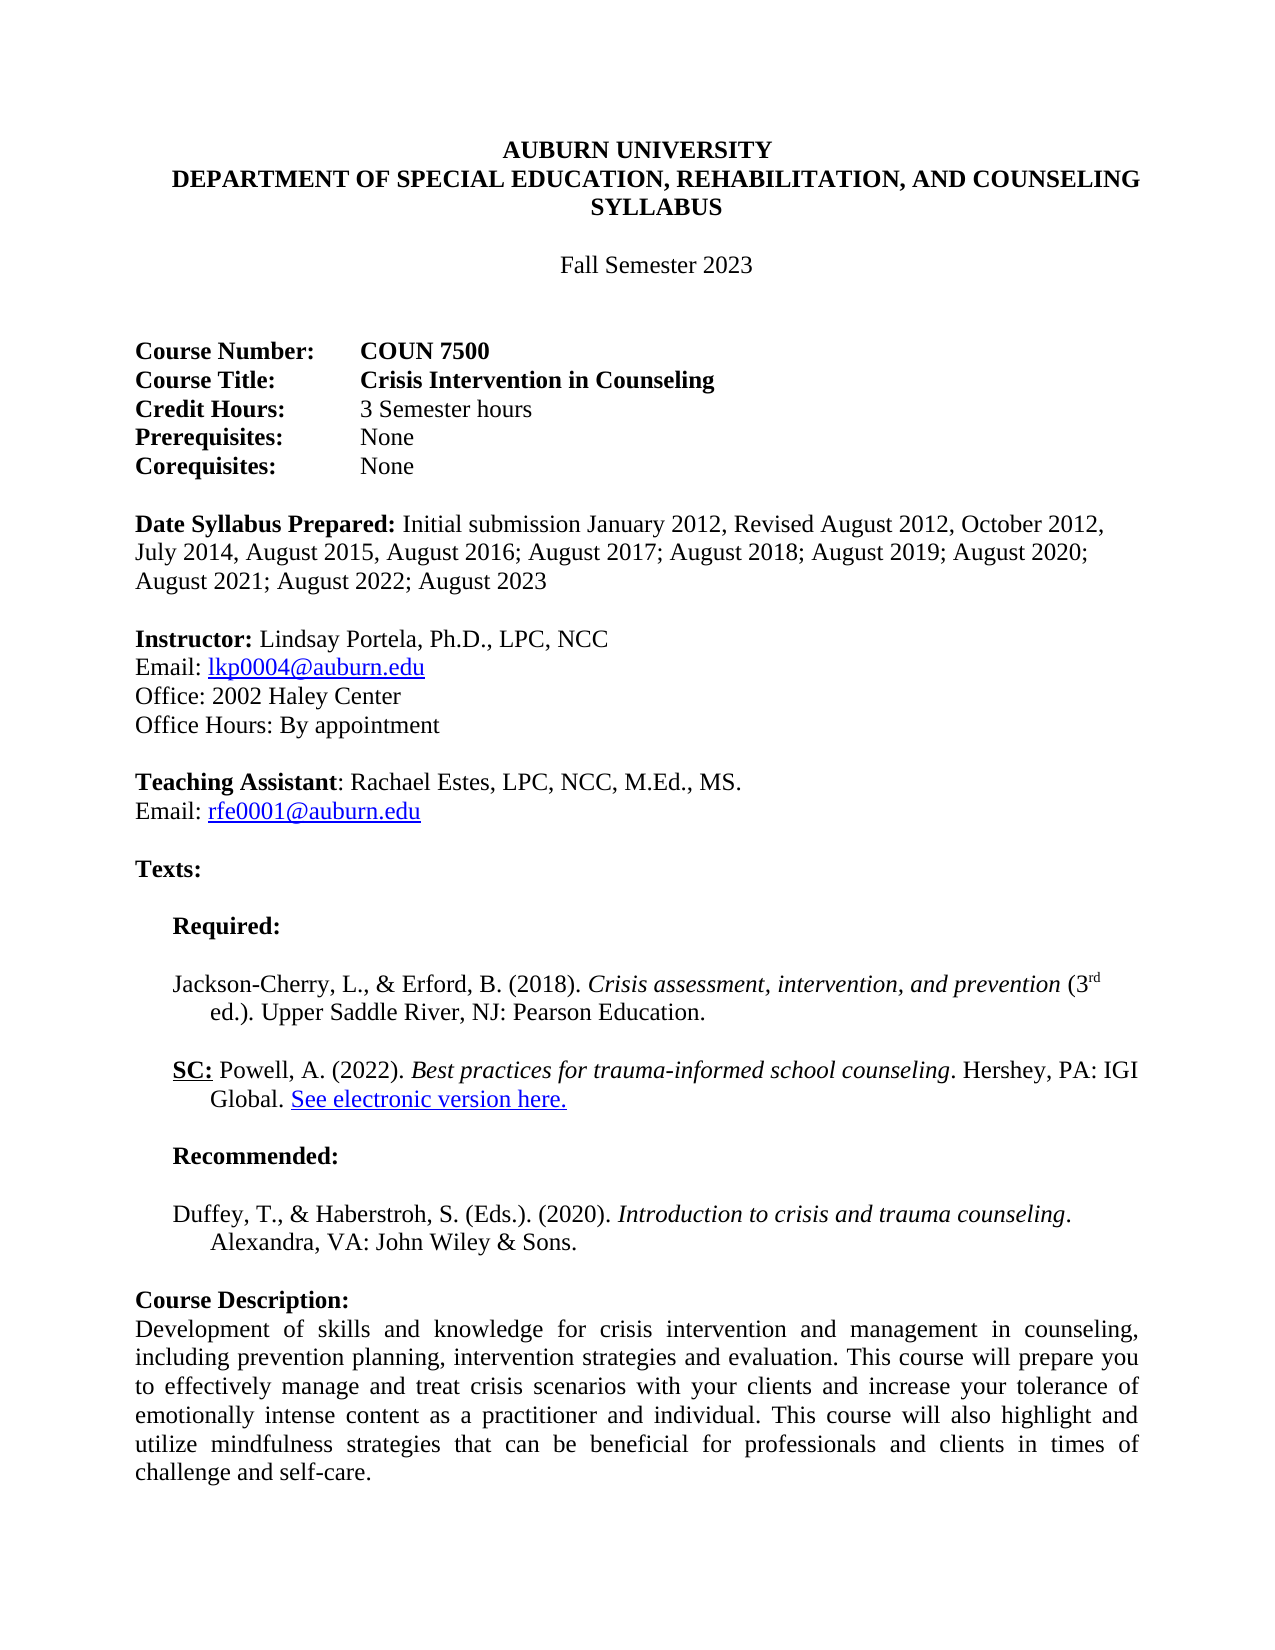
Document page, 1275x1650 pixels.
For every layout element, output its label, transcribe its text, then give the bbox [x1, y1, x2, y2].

text SC: Powell, A. (2022). Best practices for trauma-informed school counseling. Hershey, PA: IGI Global. See electronic version here. [172, 1055, 1140, 1112]
text SYLLABUS [135, 192, 1177, 221]
text Corequisites: None [135, 451, 1140, 480]
text Teaching Assistant: Rachael Estes, LPC, NCC, M.Ed., MS. [135, 767, 1177, 796]
text Email: lkp0004@auburn.edu [135, 652, 1177, 681]
text Duffey, T., & Haberstroh, S. (Eds.). (2020). Introduction to crisis and trauma counseling. Alexandra, VA: John Wiley & Sons. [172, 1199, 1140, 1256]
text Office: 2002 Haley Center [135, 681, 1177, 710]
text AUBURN UNIVERSITY [135, 135, 1140, 164]
text Texts: [135, 854, 1140, 882]
text Course Title: Crisis Intervention in Counseling [135, 365, 1140, 394]
text Prerequisites: None [135, 422, 1140, 451]
text Email: rfe0001@auburn.edu [135, 796, 1177, 825]
text Required: [172, 911, 1140, 940]
text DEPARTMENT OF SPECIAL EDUCATION, REHABILITATION, AND COUNSELING [135, 164, 1177, 192]
text Recommended: [172, 1141, 1140, 1170]
text Fall Semester 2023 [135, 250, 1177, 279]
text Date Syllabus Prepared: Initial submission January 2012, Revised August 2012, October 2012, July 2014, August 2015, August 2016; August 2017; August 2018; August 2019; August 2020; August 2021; August 2022; August 2023 [135, 509, 1140, 595]
text Course Description: [135, 1285, 1140, 1314]
text Development of skills and knowledge for crisis intervention and management in counseling, including prevention planning, intervention strategies and evaluation. This course will prepare you to effectively manage and treat crisis scenarios with your clients and increase your tolerance of emotionally intense content as a practitioner and individual. This course will also highlight and utilize mindfulness strategies that can be beneficial for professionals and clients in times of challenge and self-care. [135, 1314, 1140, 1486]
text Credit Hours: 3 Semester hours [135, 394, 1140, 422]
text Jackson-Cherry, L., & Erford, B. (2018). Crisis assessment, intervention, and prevention (3rd ed.). Upper Saddle River, NJ: Pearson Education. [172, 969, 1140, 1055]
text Instructor: Lindsay Portela, Ph.D., LPC, NCC [135, 624, 1177, 652]
text Course Number: COUN 7500 [135, 336, 1140, 365]
text Office Hours: By appointment [135, 710, 1177, 739]
